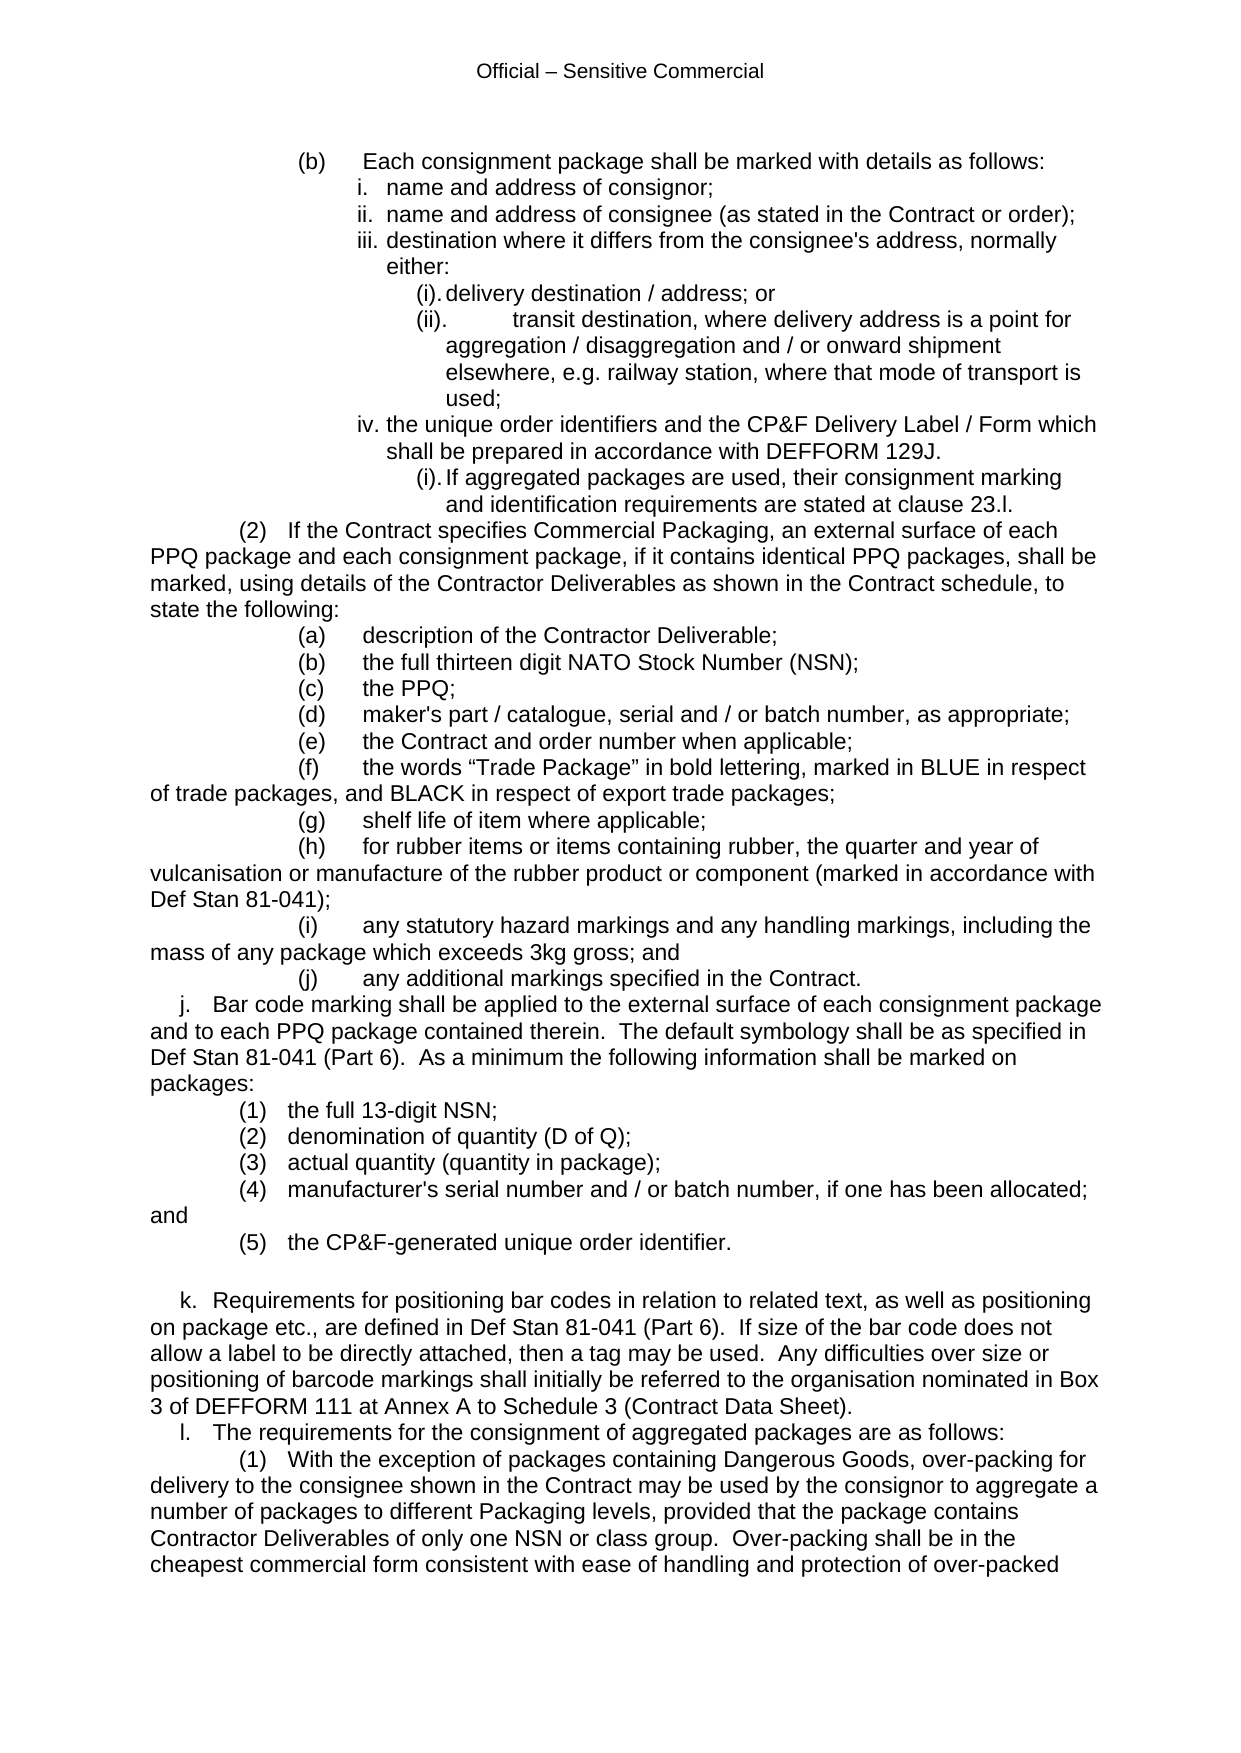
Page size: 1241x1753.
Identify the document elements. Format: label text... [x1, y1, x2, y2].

text (e) the Contract and order number when applicable; [150, 728, 1103, 754]
text (2) denomination of quantity (D of Q); [150, 1123, 1103, 1149]
text l. The requirements for the consignment of aggregated packages are as follows: [150, 1419, 1103, 1446]
text (b) Each consignment package shall be marked with details as follows: [150, 148, 1103, 174]
text ii. name and address of consignee (as stated in the Contract or order); [357, 201, 1103, 227]
text (g) shelf life of item where applicable; [150, 807, 1103, 833]
text k. Requirements for positioning bar codes in relation to related text, as well as positioning on package etc., are defined in Def Stan 81-041 (Part 6). If size of the bar code does not allow a label to be directly attached, then a tag may be used. Any difficulties over size or positioning of barcode markings shall initially be referred to the organisation nominated in Box 3 of DEFFORM 111 at Annex A to Schedule 3 (Contract Data Sheet). [150, 1287, 1103, 1419]
text (d) maker's part / catalogue, serial and / or batch number, as appropriate; [150, 701, 1103, 728]
text (5) the CP&F-generated unique order identifier. [150, 1228, 1103, 1255]
text (1) the full 13-digit NSN; [150, 1097, 1103, 1123]
text (j) any additional markings specified in the Contract. [150, 965, 1103, 991]
text (i). delivery destination / address; or [416, 280, 1103, 306]
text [150, 1446, 1103, 1577]
text (b) the full thirteen digit NATO Stock Number (NSN); [150, 649, 1103, 675]
text (i). If aggregated packages are used, their consignment marking and identification requirements are stated at clause 23.l. [416, 464, 1103, 517]
text (c) the PPQ; [150, 675, 1103, 701]
text (h) for rubber items or items containing rubber, the quarter and year of vulcanisation or manufacture of the rubber product or component (marked in accordance with Def Stan 81-041); [150, 833, 1103, 912]
text iii. destination where it differs from the consignee's address, normally either: [357, 227, 1103, 280]
text (f) the words “Trade Package” in bold lettering, marked in BLUE in respect of trade packages, and BLACK in respect of export trade packages; [150, 754, 1103, 807]
text j. Bar code marking shall be applied to the external surface of each consignment package and to each PPQ package contained therein. The default symbology shall be as specified in Def Stan 81-041 (Part 6). As a minimum the following information shall be marked on packages: [150, 991, 1103, 1097]
text (2) If the Contract specifies Commercial Packaging, an external surface of each PPQ package and each consignment package, if it contains identical PPQ packages, shall be marked, using details of the Contractor Deliverables as shown in the Contract schedule, to state the following: [150, 517, 1103, 622]
text (4) manufacturer's serial number and / or batch number, if one has been allocated; and [150, 1176, 1103, 1228]
text (a) description of the Contractor Deliverable; [150, 622, 1103, 649]
text (3) actual quantity (quantity in package); [150, 1149, 1103, 1176]
text i. name and address of consignor; [357, 174, 1103, 201]
text (ii). transit destination, where delivery address is a point for aggregation / disaggregation and / or onward shipment elsewhere, e.g. railway station, where that mode of transport is used; [416, 306, 1103, 411]
text (i) any statutory hazard markings and any handling markings, including the mass of any package which exceeds 3kg gross; and [150, 912, 1103, 965]
text iv. the unique order identifiers and the CP&F Delivery Label / Form which shall be prepared in accordance with DEFFORM 129J. [357, 411, 1103, 464]
